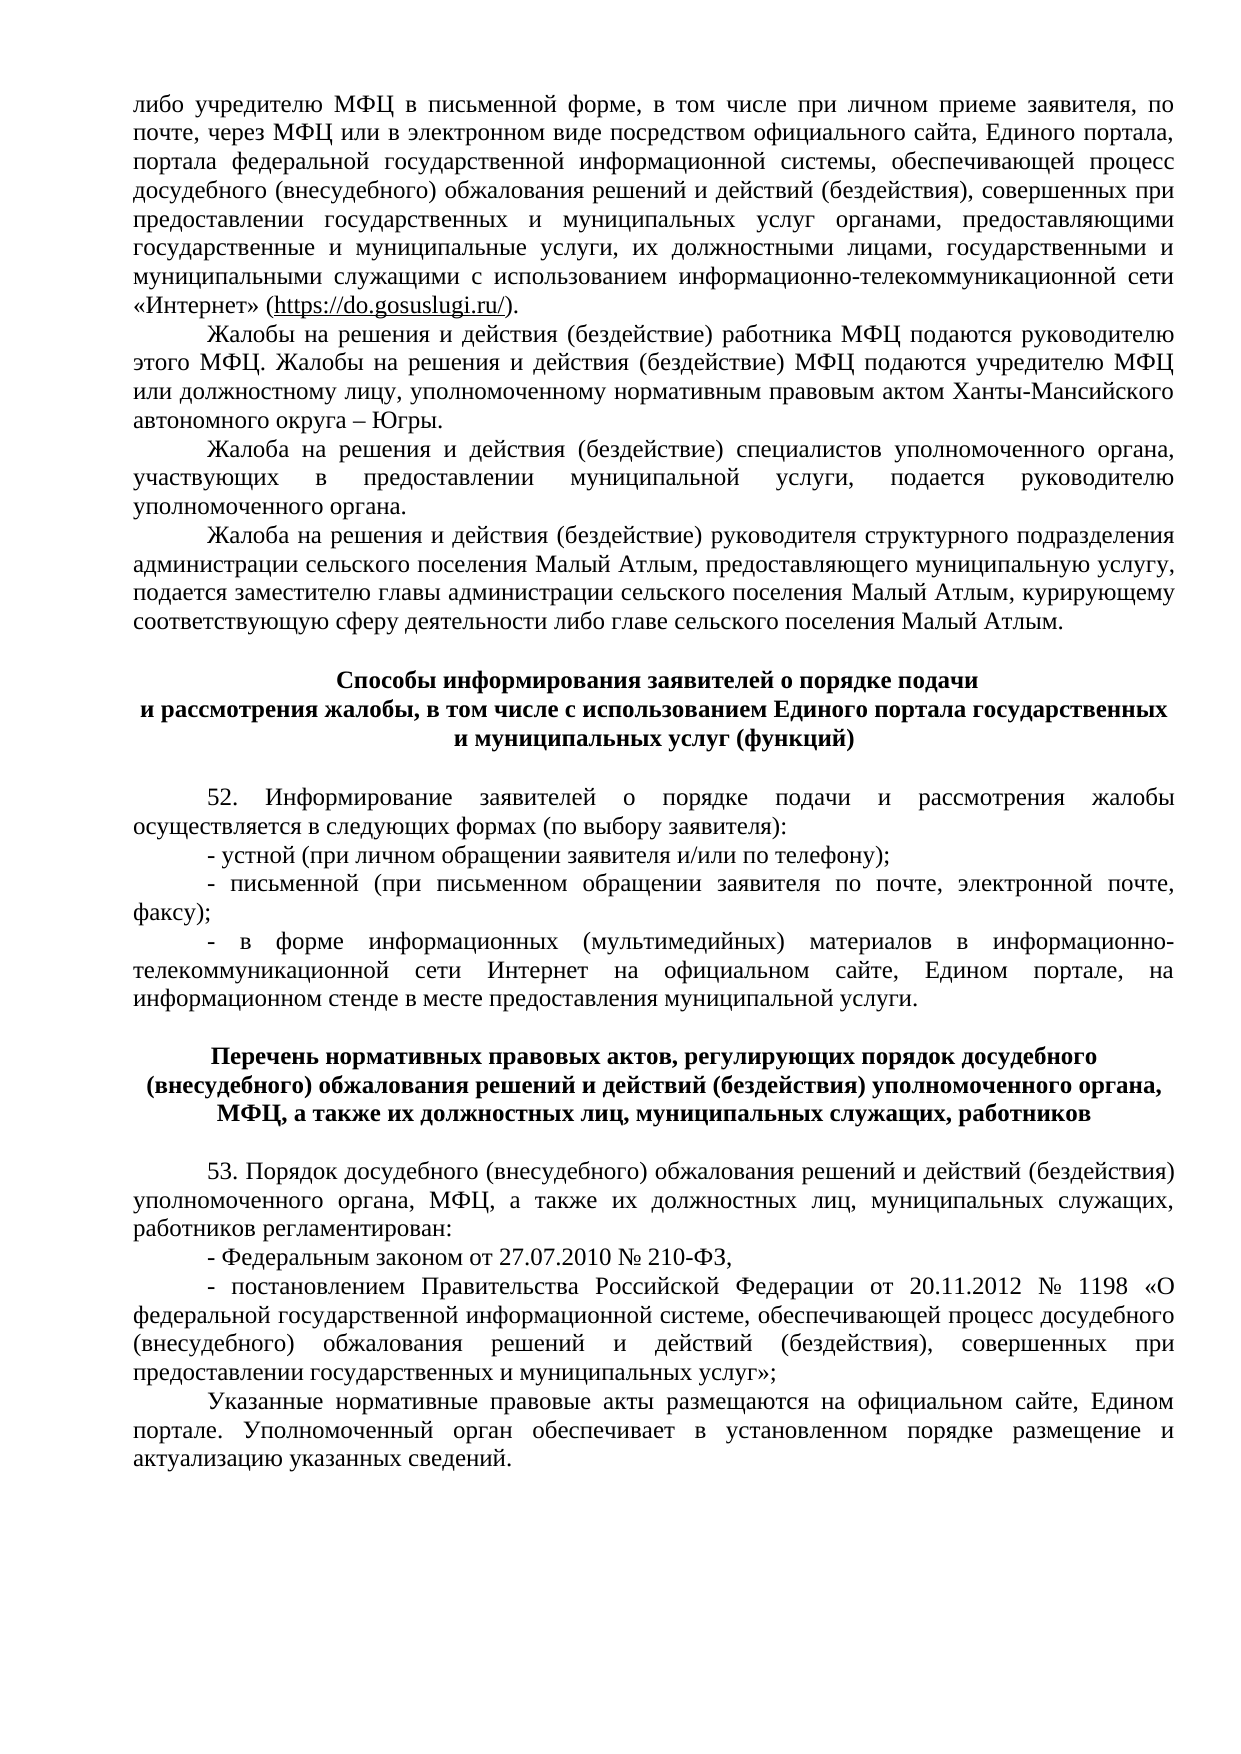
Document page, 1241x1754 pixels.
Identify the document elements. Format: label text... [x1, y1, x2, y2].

text 53. Порядок досудебного (внесудебного) обжалования решений и действий (бездействия) уполномоченного органа, МФЦ, а также их должностных лиц, муниципальных служащих, работников регламентирован: [133, 1156, 1175, 1242]
text Указанные нормативные правовые акты размещаются на официальном сайте, Едином портале. Уполномоченный орган обеспечивает в установленном порядке размещение и актуализацию указанных сведений. [133, 1386, 1175, 1472]
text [133, 89, 1175, 319]
text и рассмотрения жалобы, в том числе с использованием Единого портала государственных и муниципальных услуг (функций) [133, 694, 1175, 752]
text Жалоба на решения и действия (бездействие) руководителя структурного подразделения администрации сельского поселения Малый Атлым, предоставляющего муниципальную услугу, подается заместителю главы администрации сельского поселения Малый Атлым, курирующему соответствующую сферу деятельности либо главе сельского поселения Малый Атлым. [133, 520, 1175, 635]
text Перечень нормативных правовых актов, регулирующих порядок досудебного (внесудебного) обжалования решений и действий (бездействия) уполномоченного органа, МФЦ, а также их должностных лиц, муниципальных служащих, работников [133, 1041, 1175, 1127]
text - Федеральным законом от 27.07.2010 № 210-ФЗ, [133, 1242, 1175, 1271]
text - устной (при личном обращении заявителя и/или по телефону); [133, 840, 1175, 868]
text Жалобы на решения и действия (бездействие) работника МФЦ подаются руководителю этого МФЦ. Жалобы на решения и действия (бездействие) МФЦ подаются учредителю МФЦ или должностному лицу, уполномоченному нормативным правовым актом Ханты-Мансийского автономного округа – Югры. [133, 319, 1175, 434]
text - постановлением Правительства Российской Федерации от 20.11.2012 № 1198 «О федеральной государственной информационной системе, обеспечивающей процесс досудебного (внесудебного) обжалования решений и действий (бездействия), совершенных при предоставлении государственных и муниципальных услуг»; [133, 1271, 1175, 1386]
text 52. Информирование заявителей о порядке подачи и рассмотрения жалобы осуществляется в следующих формах (по выбору заявителя): [133, 782, 1175, 840]
text - письменной (при письменном обращении заявителя по почте, электронной почте, факсу); [133, 868, 1175, 926]
text Жалоба на решения и действия (бездействие) специалистов уполномоченного органа, участвующих в предоставлении муниципальной услуги, подается руководителю уполномоченного органа. [133, 434, 1175, 520]
text Способы информирования заявителей о порядке подачи [133, 665, 1175, 694]
text - в форме информационных (мультимедийных) материалов в информационно-телекоммуникационной сети Интернет на официальном сайте, Едином портале, на информационном стенде в месте предоставления муниципальной услуги. [133, 926, 1175, 1012]
